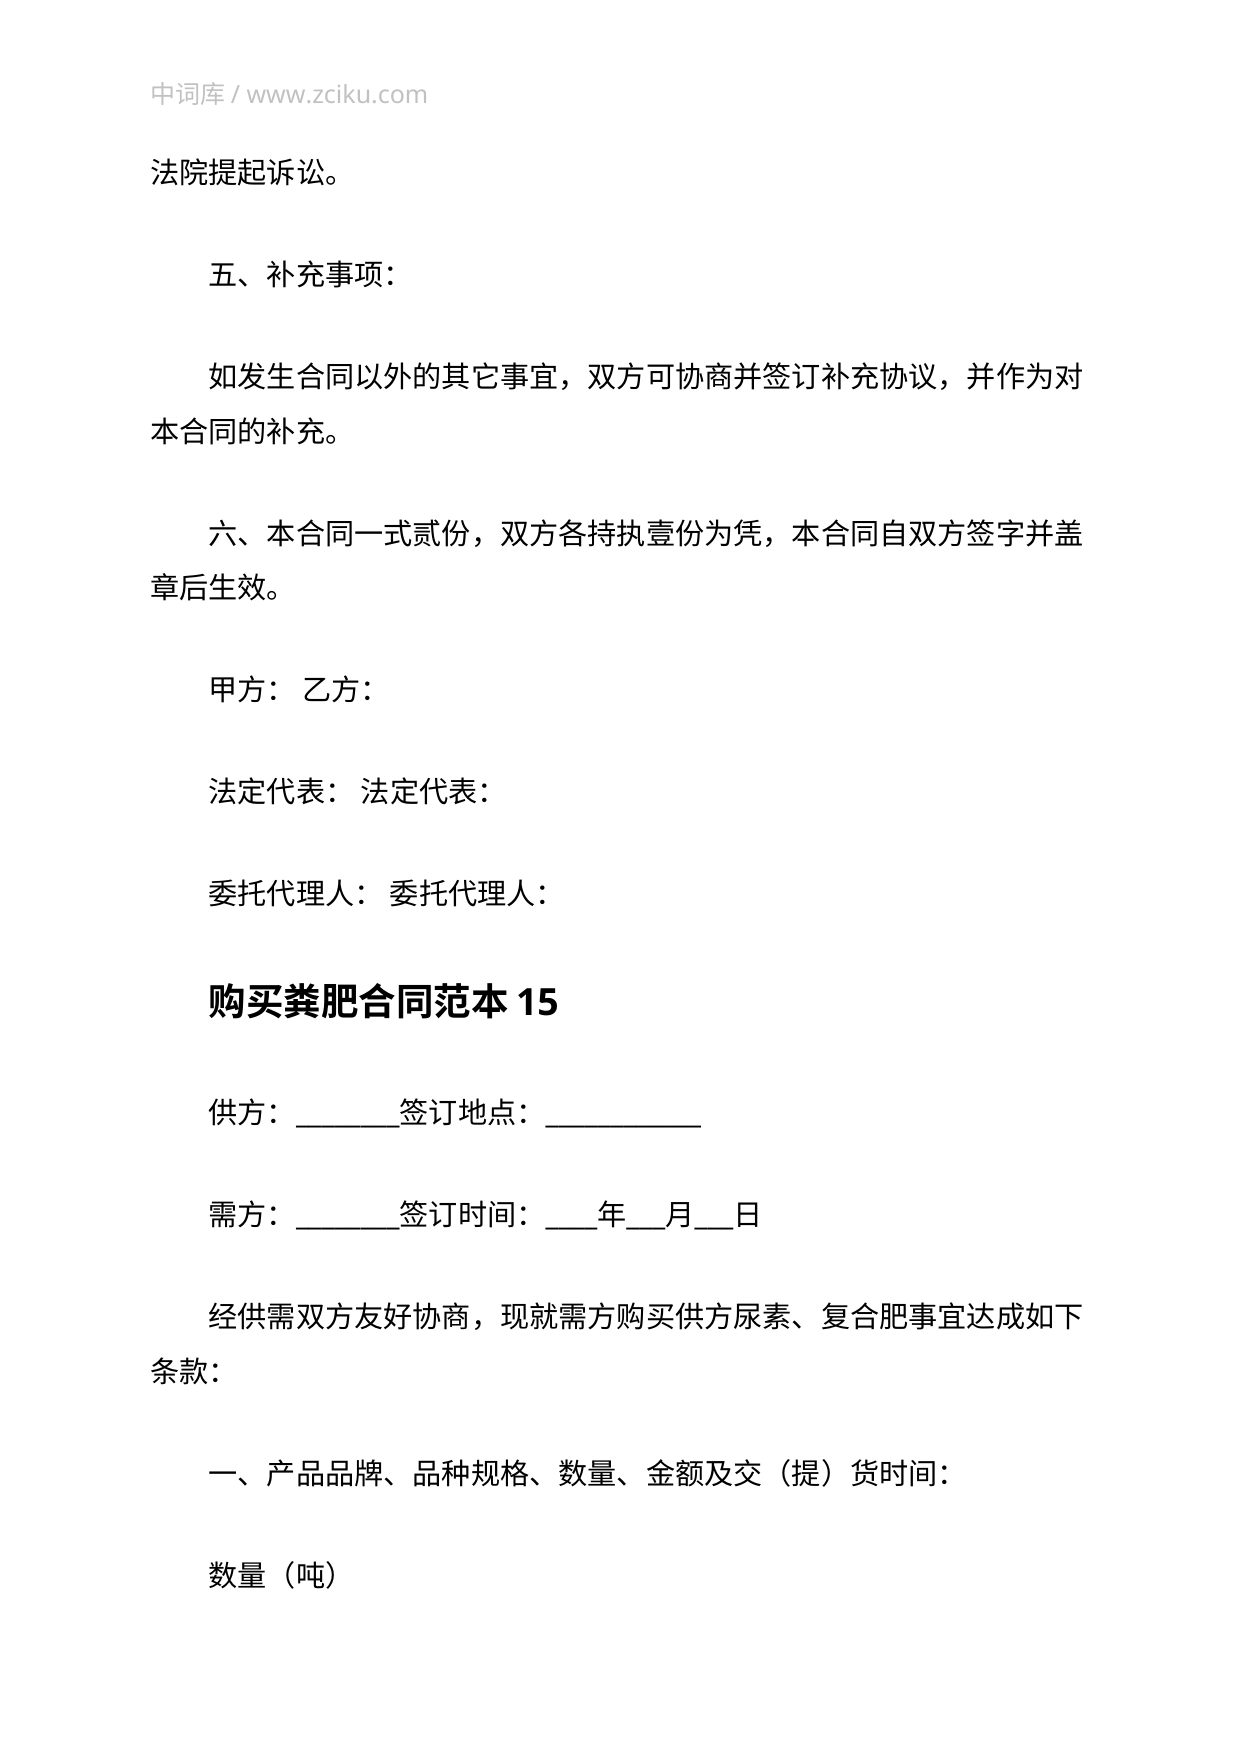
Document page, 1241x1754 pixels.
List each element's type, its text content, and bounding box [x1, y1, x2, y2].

text 法定代表： 法定代表： [150, 769, 1090, 811]
text 一、产品品牌、品种规格、数量、金额及交（提）货时间： [150, 1450, 1090, 1493]
text 委托代理人： 委托代理人： [150, 870, 1090, 913]
text 经供需双方友好协商，现就需方购买供方尿素、复合肥事宜达成如下条款： [150, 1294, 1090, 1391]
text 甲方： 乙方： [150, 667, 1090, 709]
text 购买粪肥合同范本15 [150, 972, 1090, 1027]
text 数量（吨） [150, 1552, 1090, 1594]
text 需方：________签订时间：____年___月___日 [150, 1192, 1090, 1234]
text 供方：________签订地点：____________ [150, 1090, 1090, 1132]
text 五、补充事项： [150, 252, 1090, 294]
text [150, 150, 1090, 192]
text 如发生合同以外的其它事宜，双方可协商并签订补充协议，并作为对本合同的补充。 [150, 353, 1090, 451]
text 六、本合同一式贰份，双方各持执壹份为凭，本合同自双方签字并盖章后生效。 [150, 510, 1090, 607]
